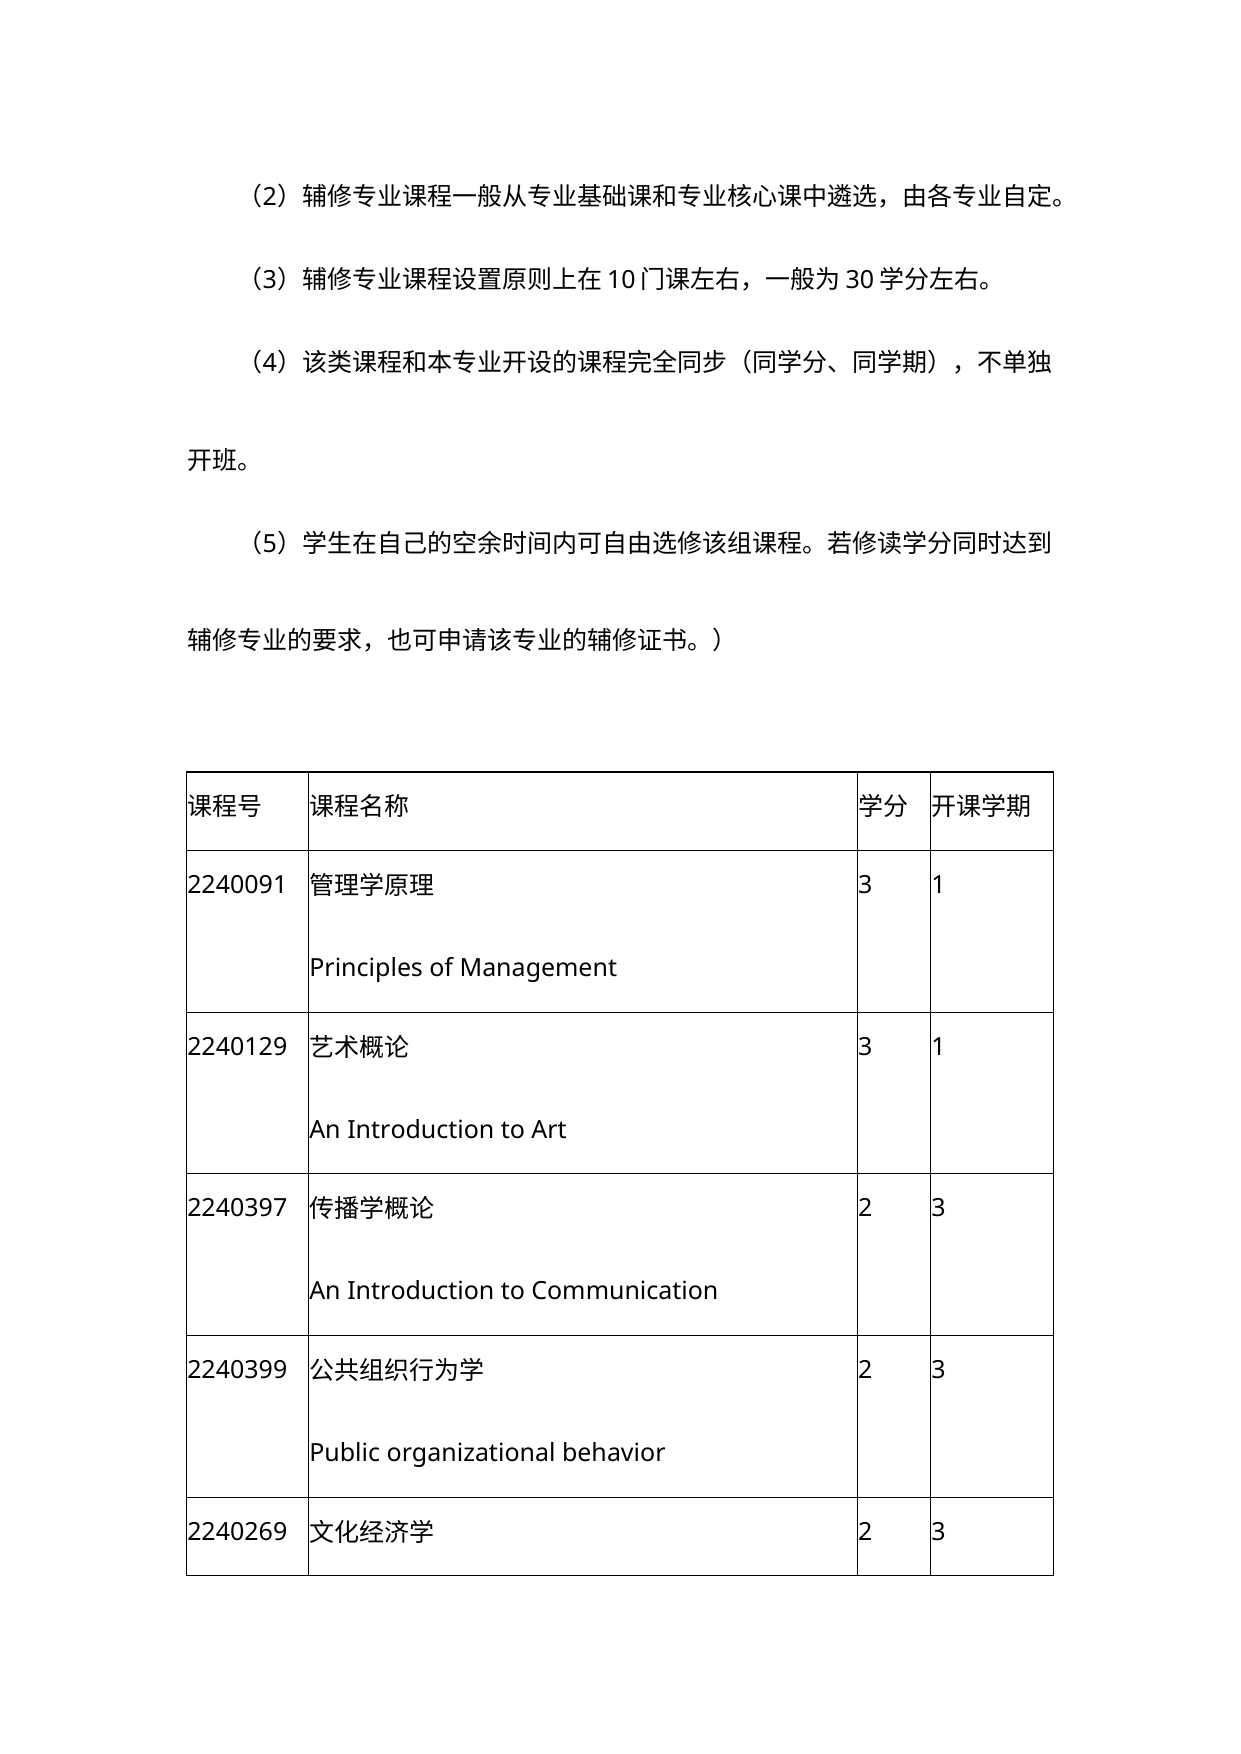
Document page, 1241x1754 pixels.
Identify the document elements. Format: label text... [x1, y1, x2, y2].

text （2）辅修专业课程一般从专业基础课和专业核心课中遴选，由各专业自定。 [187, 162, 1053, 227]
table_header 开课学期 [931, 773, 1053, 850]
table_cell 艺术概论 An Introduction to Art [309, 1013, 857, 1173]
table_header 课程号 [187, 773, 308, 850]
table_cell 3 [858, 851, 930, 1012]
table_cell 3 [858, 1013, 930, 1173]
table_cell 公共组织行为学 Public organizational behavior [309, 1336, 857, 1497]
table_cell 2240129 [187, 1013, 308, 1173]
table_header 课程名称 [309, 773, 857, 850]
table_cell 2 [858, 1174, 930, 1335]
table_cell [309, 1498, 857, 1575]
table_cell 2 [858, 1336, 930, 1497]
table_cell 3 [931, 1498, 1053, 1575]
text （4）该类课程和本专业开设的课程完全同步（同学分、同学期），不单独开班。 [187, 328, 1053, 491]
table_cell 3 [931, 1336, 1053, 1497]
table_header 学分 [858, 773, 930, 850]
table_cell 传播学概论 An Introduction to Communication [309, 1174, 857, 1335]
table_cell 2240397 [187, 1174, 308, 1335]
table_cell 3 [931, 1174, 1053, 1335]
table_cell 管理学原理 Principles of Management [309, 851, 857, 1012]
text （3）辅修专业课程设置原则上在10门课左右，一般为30学分左右。 [187, 245, 1053, 310]
table_cell 1 [931, 851, 1053, 1012]
table_cell 2240269 [187, 1498, 308, 1575]
table_cell 2 [858, 1498, 930, 1575]
text （5）学生在自己的空余时间内可自由选修该组课程。若修读学分同时达到辅修专业的要求，也可申请该专业的辅修证书。） [187, 509, 1053, 671]
table_cell 2240399 [187, 1336, 308, 1497]
table_cell 2240091 [187, 851, 308, 1012]
table_cell 1 [931, 1013, 1053, 1173]
